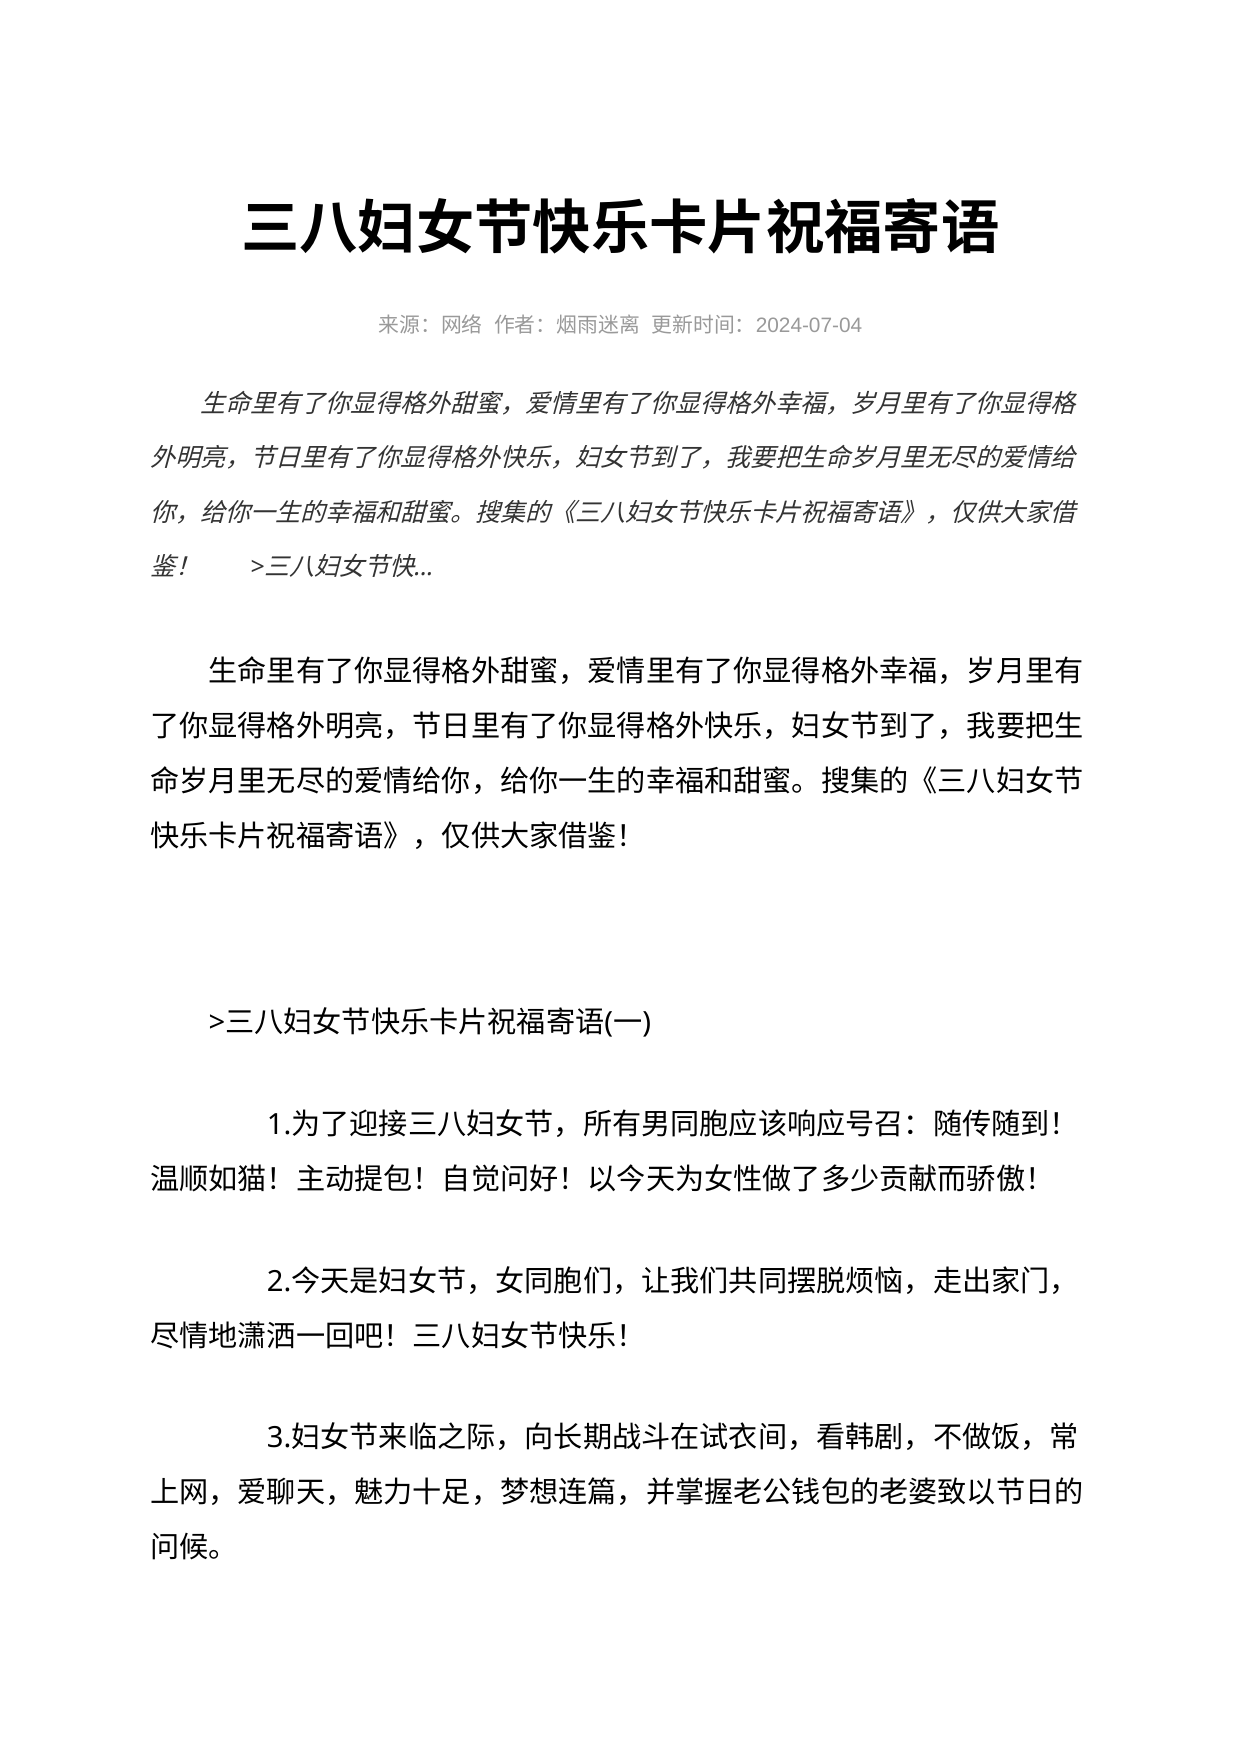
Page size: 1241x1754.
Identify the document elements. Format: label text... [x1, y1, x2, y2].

subtitle 三八妇女节快乐卡片祝福寄语 [150, 181, 1090, 266]
text 2.今天是妇女节，女同胞们，让我们共同摆脱烦恼，走出家门，尽情地潇洒一回吧！三八妇女节快乐！ [150, 1257, 1090, 1354]
text 生命里有了你显得格外甜蜜，爱情里有了你显得格外幸福，岁月里有了你显得格外明亮，节日里有了你显得格外快乐，妇女节到了，我要把生命岁月里无尽的爱情给你，给你一生的幸福和甜蜜。搜集的《三八妇女节快乐卡片祝福寄语》，仅供大家借鉴！ >三八妇女节快... [150, 383, 1090, 583]
text 来源：网络 作者：烟雨迷离 更新时间：2024-07-04 [150, 313, 1090, 337]
text >三八妇女节快乐卡片祝福寄语(一) [150, 998, 1090, 1041]
text 3.妇女节来临之际，向长期战斗在试衣间，看韩剧，不做饭，常上网，爱聊天，魅力十足，梦想连篇，并掌握老公钱包的老婆致以节日的问候。 [150, 1414, 1090, 1566]
text 1.为了迎接三八妇女节，所有男同胞应该响应号召：随传随到！温顺如猫！主动提包！自觉问好！以今天为女性做了多少贡献而骄傲！ [150, 1100, 1090, 1198]
text 生命里有了你显得格外甜蜜，爱情里有了你显得格外幸福，岁月里有了你显得格外明亮，节日里有了你显得格外快乐，妇女节到了，我要把生命岁月里无尽的爱情给你，给你一生的幸福和甜蜜。搜集的《三八妇女节快乐卡片祝福寄语》，仅供大家借鉴！ [150, 648, 1090, 855]
